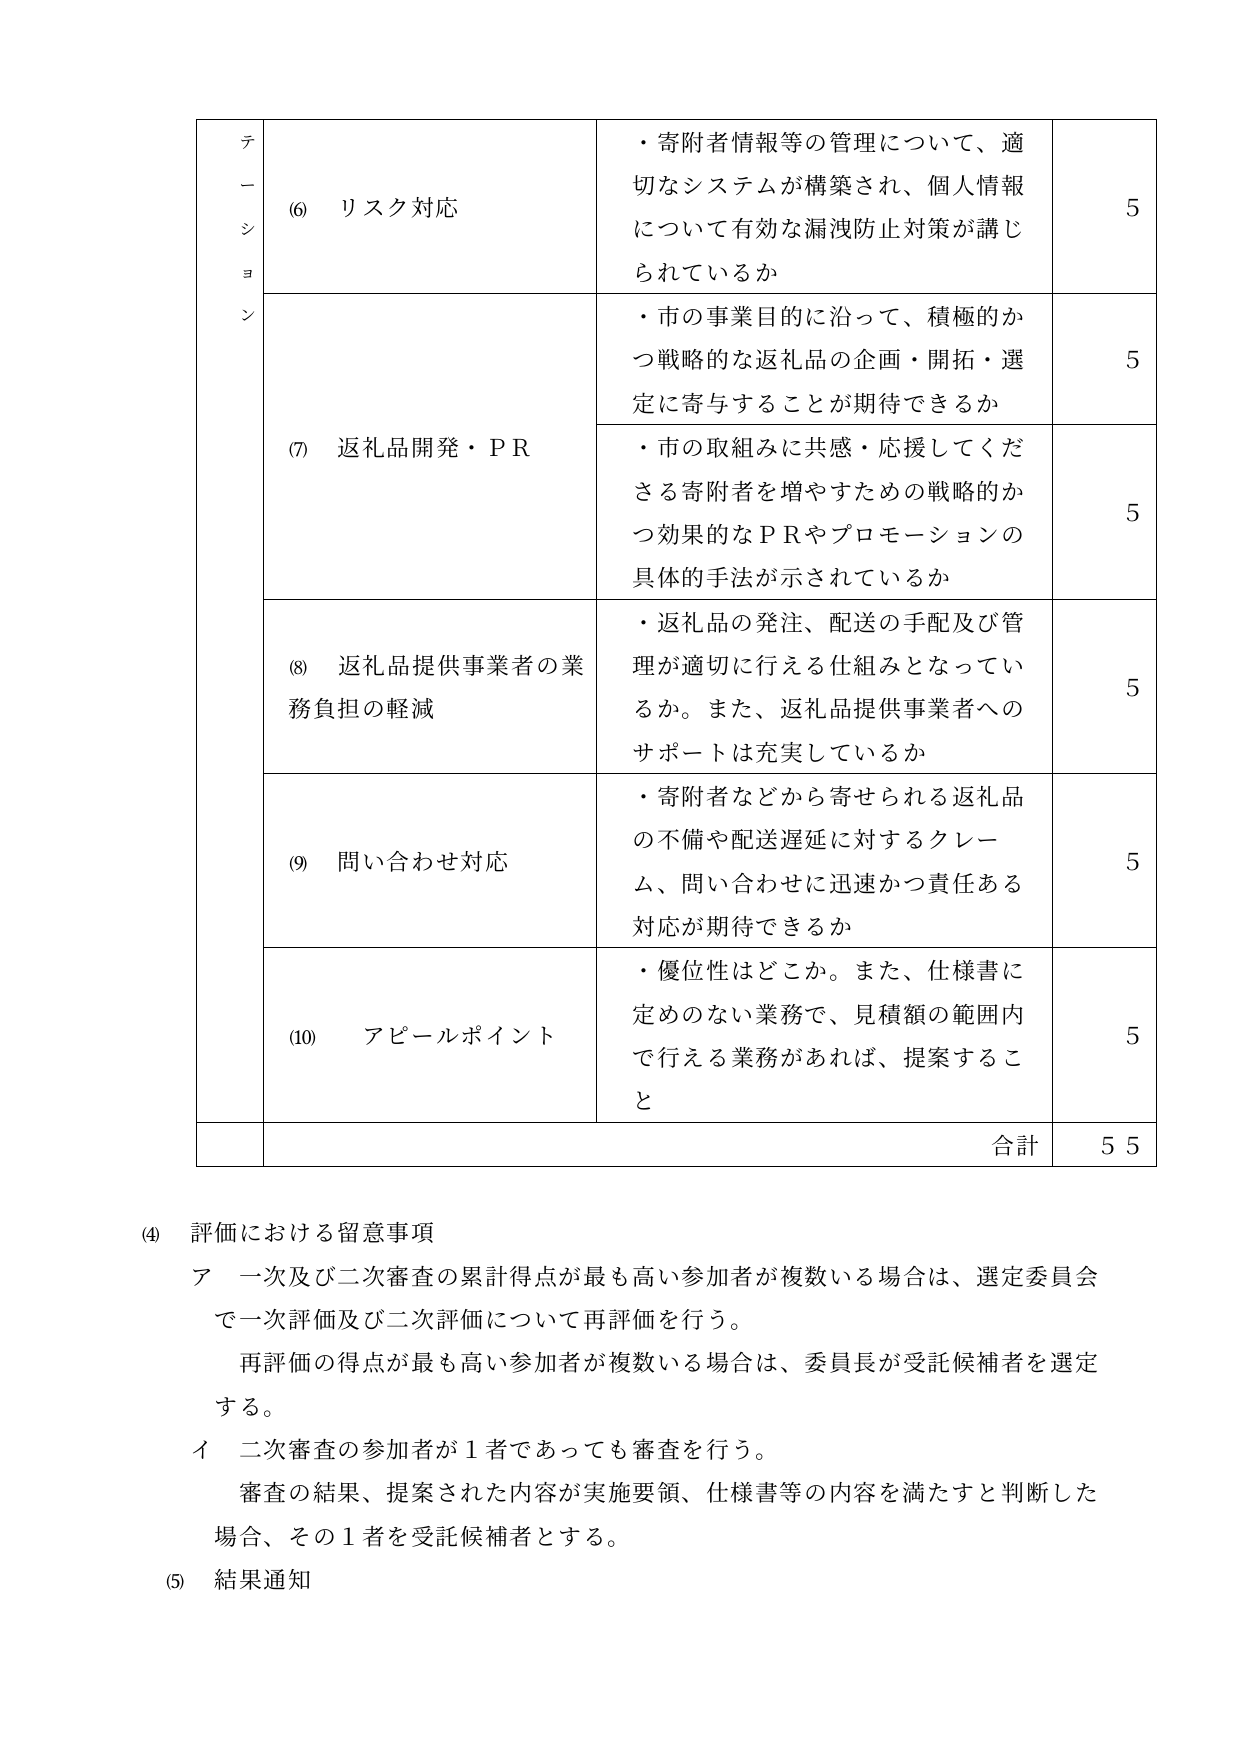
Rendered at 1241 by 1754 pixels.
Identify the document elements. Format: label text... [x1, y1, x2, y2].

table_cell ５ [1053, 120, 1156, 293]
table_cell ５５ [1053, 1123, 1156, 1166]
text ⑷ 評価における留意事項 [141, 1210, 1099, 1254]
table_cell ５ [1053, 425, 1156, 598]
table_cell ⑼ 問い合わせ対応 [264, 774, 596, 947]
table_cell ５ [1053, 600, 1156, 773]
table_cell ・返礼品の発注、配送の手配及び管理が適切に行える仕組みとなっているか。また、返礼品提供事業者へのサポートは充実しているか [597, 600, 1052, 773]
table_cell 合計 [264, 1123, 1052, 1166]
table_cell ・市の事業目的に沿って、積極的かつ戦略的な返礼品の企画・開拓・選定に寄与することが期待できるか [597, 294, 1052, 424]
table_cell ・寄附者などから寄せられる返礼品の不備や配送遅延に対するクレーム、問い合わせに迅速かつ責任ある対応が期待できるか [597, 774, 1052, 947]
table_cell ⑹ リスク対応 [264, 120, 596, 293]
table_cell ・優位性はどこか。また、仕様書に定めのない業務で、見積額の範囲内で行える業務があれば、提案すること [597, 948, 1052, 1122]
table_cell ・市の取組みに共感・応援してくださる寄附者を増やすための戦略的かつ効果的なＰＲやプロモーションの具体的手法が示されているか [597, 425, 1052, 598]
text ア 一次及び二次審査の累計得点が最も高い参加者が複数いる場合は、選定委員会で一次評価及び二次評価について再評価を行う。 [186, 1254, 1099, 1340]
text 再評価の得点が最も高い参加者が複数いる場合は、委員長が受託候補者を選定する。 [208, 1340, 1099, 1427]
table_cell ５ [1053, 948, 1156, 1122]
table_cell ⑻ 返礼品提供事業者の業務負担の軽減 [264, 600, 596, 773]
text ⑸ 結果通知 [141, 1557, 1099, 1600]
table_cell [197, 1123, 263, 1166]
table_cell ５ [1053, 294, 1156, 424]
text 審査の結果、提案された内容が実施要領、仕様書等の内容を満たすと判断した場合、その１者を受託候補者とする。 [141, 1470, 1099, 1557]
table_cell ⑺ 返礼品開発・ＰＲ [264, 294, 596, 598]
table_cell ⑽ アピールポイント [264, 948, 596, 1122]
table_cell ・寄附者情報等の管理について、適切なシステムが構築され、個人情報について有効な漏洩防止対策が講じられているか [597, 120, 1052, 293]
text イ 二次審査の参加者が１者であっても審査を行う。 [141, 1427, 1099, 1470]
table_cell ５ [1053, 774, 1156, 947]
